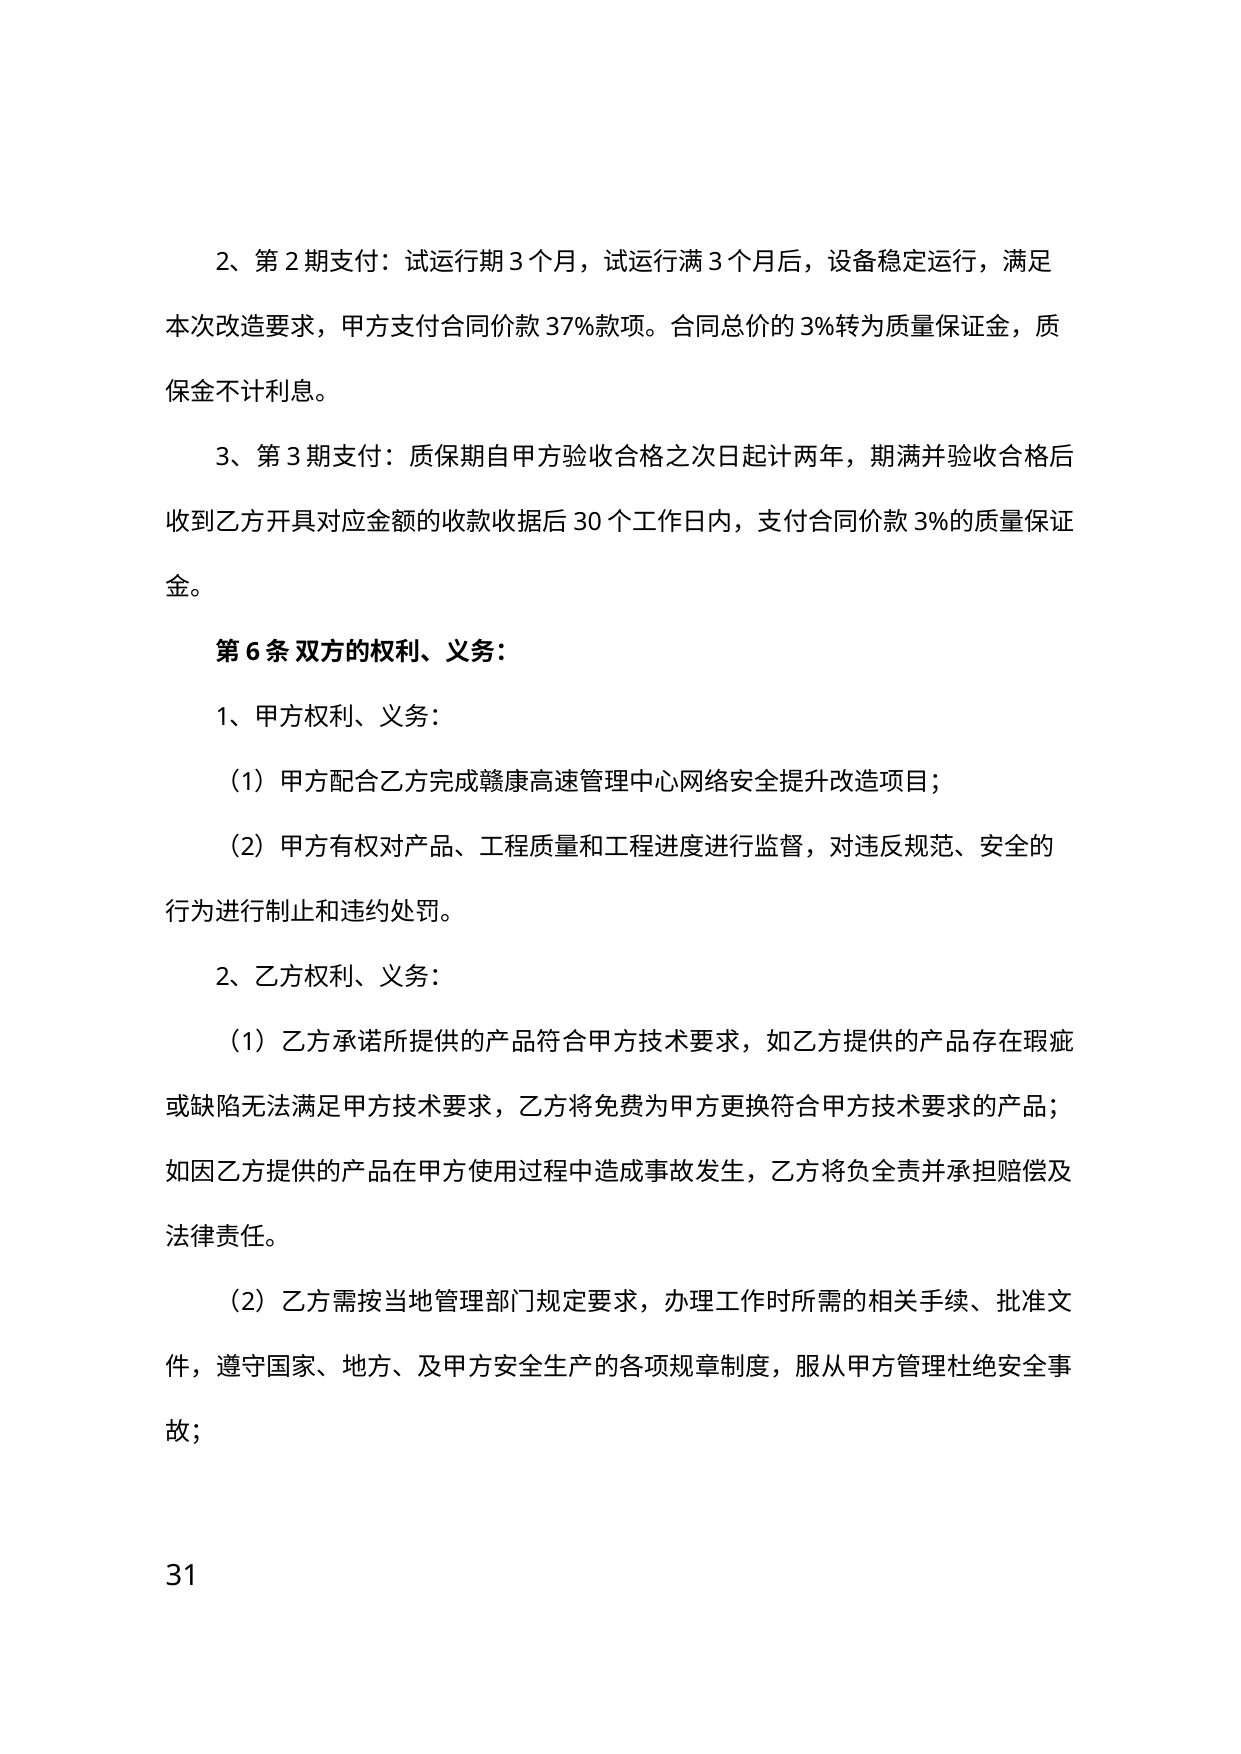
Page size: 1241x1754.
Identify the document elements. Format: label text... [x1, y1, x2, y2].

text （2）甲方有权对产品、工程质量和工程进度进行监督，对违反规范、安全的行为进行制止和违约处罚。 [165, 812, 1075, 942]
text （1）甲方配合乙方完成赣康高速管理中心网络安全提升改造项目； [165, 747, 1075, 812]
text 第6条 双方的权利、义务： [165, 617, 1075, 682]
text （1）乙方承诺所提供的产品符合甲方技术要求，如乙方提供的产品存在瑕疵或缺陷无法满足甲方技术要求，乙方将免费为甲方更换符合甲方技术要求的产品；如因乙方提供的产品在甲方使用过程中造成事故发生，乙方将负全责并承担赔偿及法律责任。 [165, 1007, 1075, 1267]
text 2、第2期支付：试运行期3个月，试运行满3个月后，设备稳定运行，满足本次改造要求，甲方支付合同价款37%款项。合同总价的3%转为质量保证金，质保金不计利息。 [165, 227, 1075, 422]
text 2、乙方权利、义务： [165, 942, 1075, 1007]
text 3、第3期支付：质保期自甲方验收合格之次日起计两年，期满并验收合格后收到乙方开具对应金额的收款收据后30个工作日内，支付合同价款3%的质量保证金。 [165, 422, 1075, 617]
text （2）乙方需按当地管理部门规定要求，办理工作时所需的相关手续、批准文件，遵守国家、地方、及甲方安全生产的各项规章制度，服从甲方管理杜绝安全事故； [165, 1267, 1075, 1462]
text 1、甲方权利、义务： [165, 682, 1075, 747]
